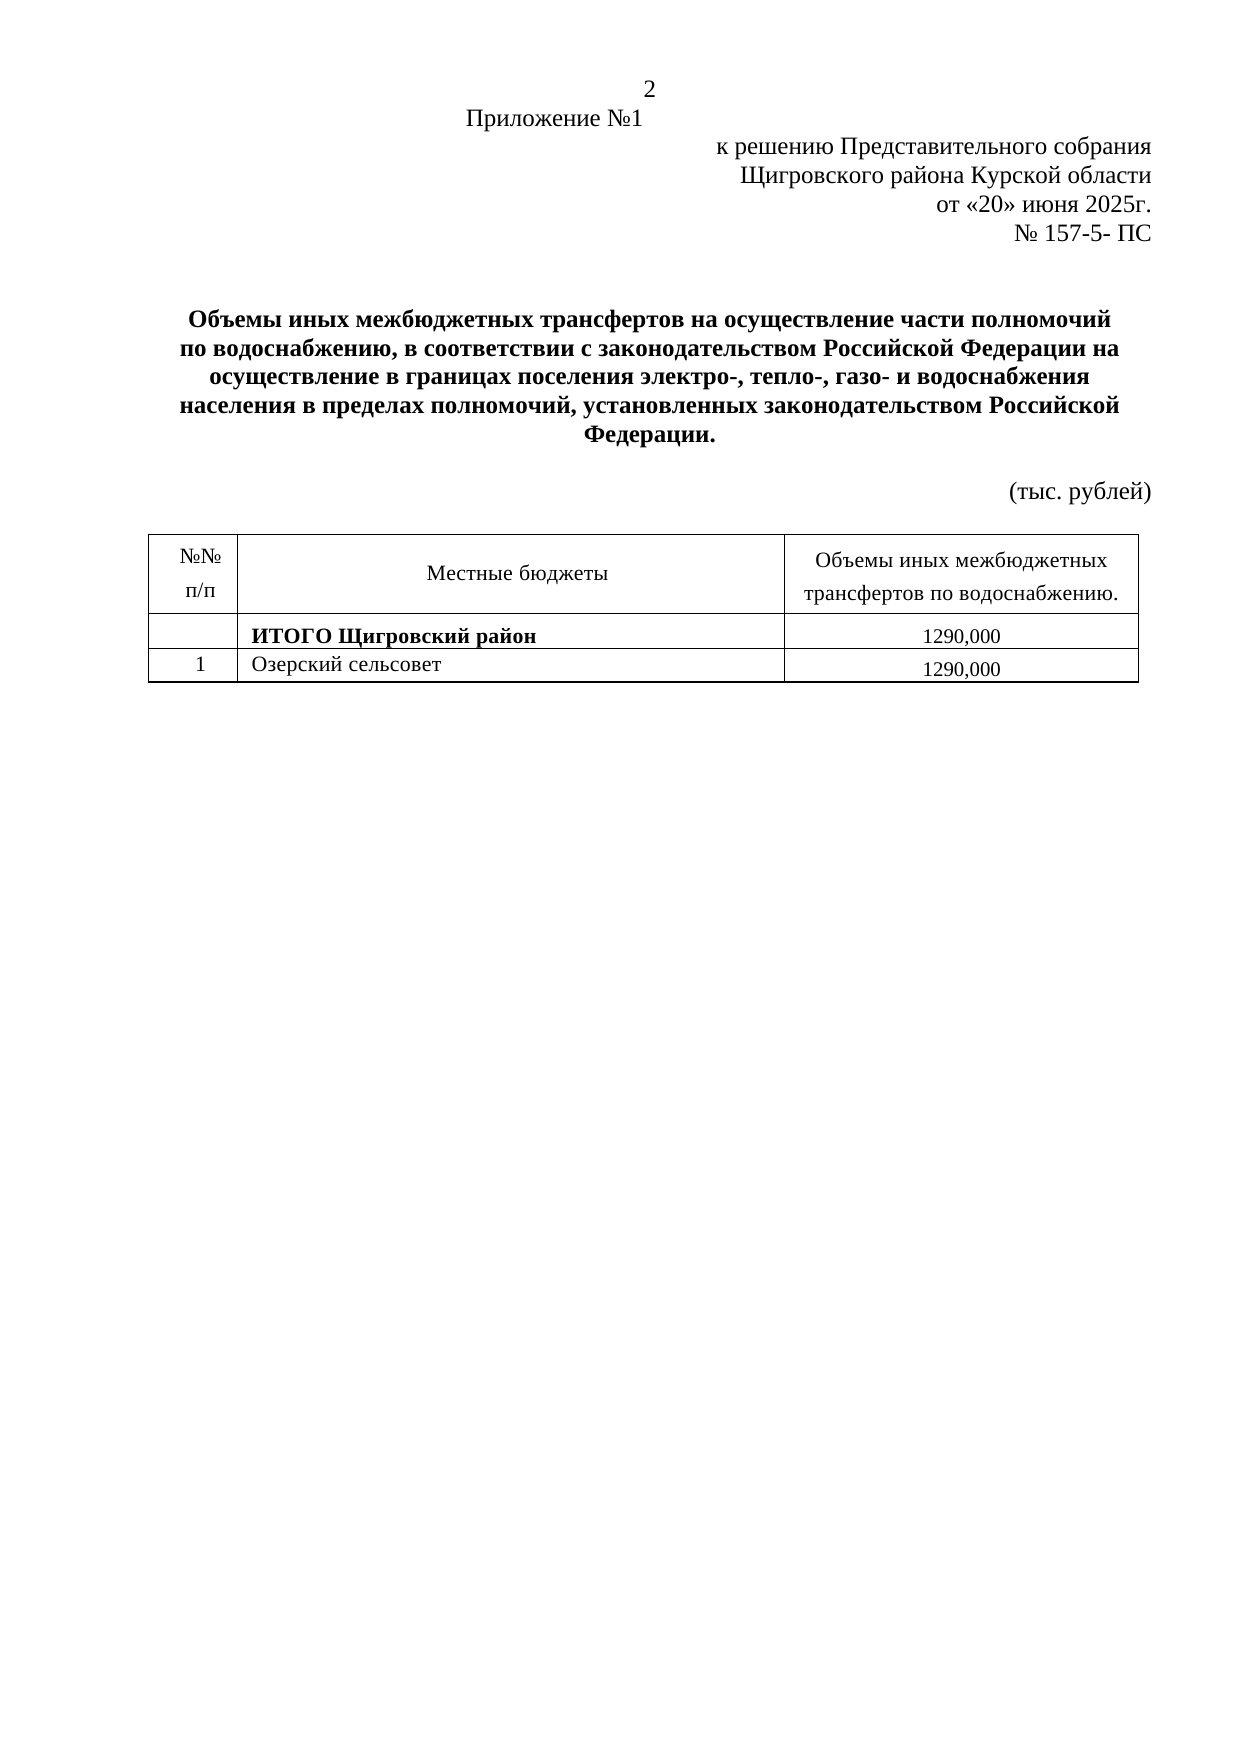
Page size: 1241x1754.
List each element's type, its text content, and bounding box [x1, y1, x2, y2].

text Приложение №1 [148, 103, 1152, 131]
text № 157-5- ПС [148, 218, 1152, 246]
table_cell ИТОГО Щигровский район [238, 614, 784, 647]
text по водоснабжению, в соответствии с законодательством Российской Федерации на осуществление в границах поселения электро-, тепло-, газо- и водоснабжения населения в пределах полномочий, установленных законодательством Российской Федерации. [148, 333, 1152, 448]
table_cell 1 [149, 649, 237, 681]
table_header Объемы иных межбюджетных трансфертов по водоснабжению. [785, 535, 1138, 612]
table_cell [149, 614, 237, 647]
table_header №№ п/п [149, 535, 237, 612]
text от «20» июня 2025г. [148, 189, 1152, 218]
text (тыс. рублей) [148, 476, 1152, 505]
text к решению Представительного собрания [148, 131, 1152, 160]
table_cell 1290,000 [785, 649, 1138, 681]
table_cell Озерский сельсовет [238, 649, 784, 681]
table_cell 1290,000 [785, 614, 1138, 647]
text Объемы иных межбюджетных трансфертов на осуществление части полномочий [148, 304, 1152, 333]
table_header Местные бюджеты [238, 535, 784, 612]
text Щигровского района Курской области [148, 160, 1152, 189]
